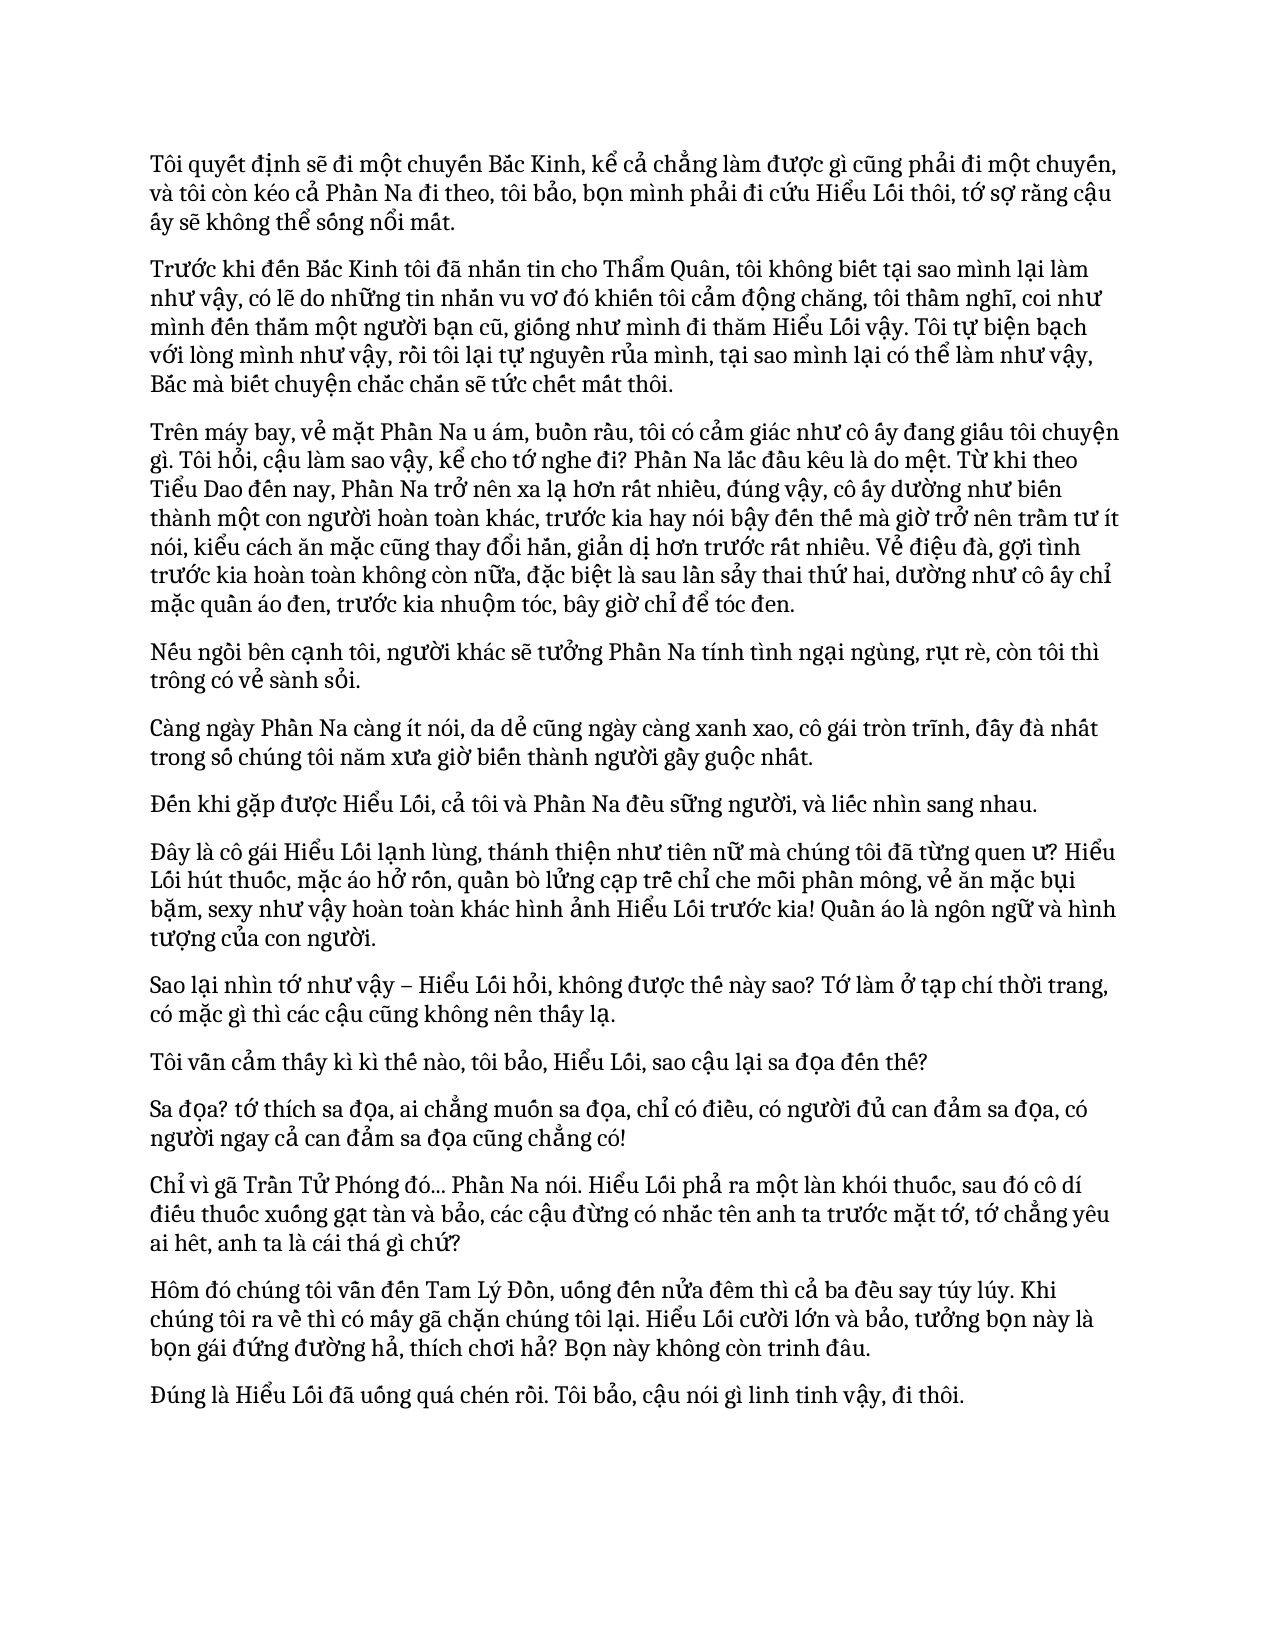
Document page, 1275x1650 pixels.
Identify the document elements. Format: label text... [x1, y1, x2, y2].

text Nếu ngồi bên cạnh tôi, người khác sẽ tưởng Phần Na tính tình ngại ngùng, rụt rè, còn tôi thì trông có vẻ sành sỏi. [150, 637, 1125, 695]
text Trước khi đến Bắc Kinh tôi đã nhắn tin cho Thẩm Quân, tôi không biết tại sao mình lại làm như vậy, có lẽ do những tin nhắn vu vơ đó khiến tôi cảm động chăng, tôi thầm nghĩ, coi như mình đến thắm một người bạn cũ, giống như mình đi thăm Hiểu Lối vậy. Tôi tự biện bạch với lòng mình như vậy, rồi tôi lại tự nguyền rủa mình, tại sao mình lại có thể làm như vậy, Bắc mà biết chuyện chắc chắn sẽ tức chết mất thôi. [150, 255, 1125, 399]
text Đến khi gặp được Hiểu Lối, cả tôi và Phần Na đều sững người, và liếc nhìn sang nhau. [150, 790, 1125, 819]
text Chỉ vì gã Trần Tử Phóng đó... Phần Na nói. Hiểu Lối phả ra một làn khói thuốc, sau đó cô dí điếu thuốc xuống gạt tàn và bảo, các cậu đừng có nhắc tên anh ta trước mặt tớ, tớ chẳng yêu ai hêt, anh ta là cái thá gì chứ? [150, 1171, 1125, 1257]
text Hôm đó chúng tôi vẫn đến Tam Lý Đồn, uống đến nửa đêm thì cả ba đều say túy lúy. Khi chúng tôi ra về thì có mấy gã chặn chúng tôi lại. Hiểu Lối cười lớn và bảo, tưởng bọn này là bọn gái đứng đường hả, thích chơi hả? Bọn này không còn trinh đâu. [150, 1276, 1125, 1362]
text Sa đọa? tớ thích sa đọa, ai chẳng muốn sa đọa, chỉ có điều, có người đủ can đảm sa đọa, có người ngay cả can đảm sa đọa cũng chẳng có! [150, 1095, 1125, 1152]
text Đây là cô gái Hiểu Lối lạnh lùng, thánh thiện như tiên nữ mà chúng tôi đã từng quen ư? Hiểu Lối hút thuốc, mặc áo hở rốn, quần bò lửng cạp trễ chỉ che mỗi phần mông, vẻ ăn mặc bụi bặm, sexy như vậy hoàn toàn khác hình ảnh Hiểu Lối trước kia! Quần áo là ngôn ngữ và hình tượng của con người. [150, 837, 1125, 952]
text Tôi vẫn cảm thấy kì kì thế nào, tôi bảo, Hiểu Lối, sao cậu lại sa đọa đến thế? [150, 1047, 1125, 1076]
text Tôi quyết định sẽ đi một chuyến Bắc Kinh, kể cả chẳng làm được gì cũng phải đi một chuyến, và tôi còn kéo cả Phần Na đi theo, tôi bảo, bọn mình phải đi cứu Hiểu Lối thôi, tớ sợ rằng cậu ấy sẽ không thể sống nổi mất. [150, 150, 1125, 236]
text Đúng là Hiểu Lối đã uống quá chén rồi. Tôi bảo, cậu nói gì linh tinh vậy, đi thôi. [150, 1381, 1125, 1410]
text Càng ngày Phần Na càng ít nói, da dẻ cũng ngày càng xanh xao, cô gái tròn trĩnh, đẫy đà nhất trong số chúng tôi năm xưa giờ biến thành người gầy guộc nhất. [150, 714, 1125, 771]
text Trên máy bay, vẻ mặt Phần Na u ám, buồn rầu, tôi có cảm giác như cô ấy đang giấu tôi chuyện gì. Tôi hỏi, cậu làm sao vậy, kể cho tớ nghe đi? Phần Na lắc đầu kêu là do mệt. Từ khi theo Tiểu Dao đến nay, Phần Na trở nên xa lạ hơn rất nhiều, đúng vậy, cô ấy dường như biến thành một con người hoàn toàn khác, trước kia hay nói bậy đến thế mà giờ trở nên trầm tư ít nói, kiểu cách ăn mặc cũng thay đổi hắn, giản dị hơn trước rất nhiều. Vẻ điệu đà, gợi tình trước kia hoàn toàn không còn nữa, đặc biệt là sau lần sảy thai thứ hai, dường như cô ấy chỉ mặc quần áo đen, trước kia nhuộm tóc, bây giờ chỉ để tóc đen. [150, 417, 1125, 619]
text Sao lại nhìn tớ như vậy – Hiểu Lối hỏi, không được thế này sao? Tớ làm ở tạp chí thời trang, có mặc gì thì các cậu cũng không nên thấy lạ. [150, 971, 1125, 1029]
